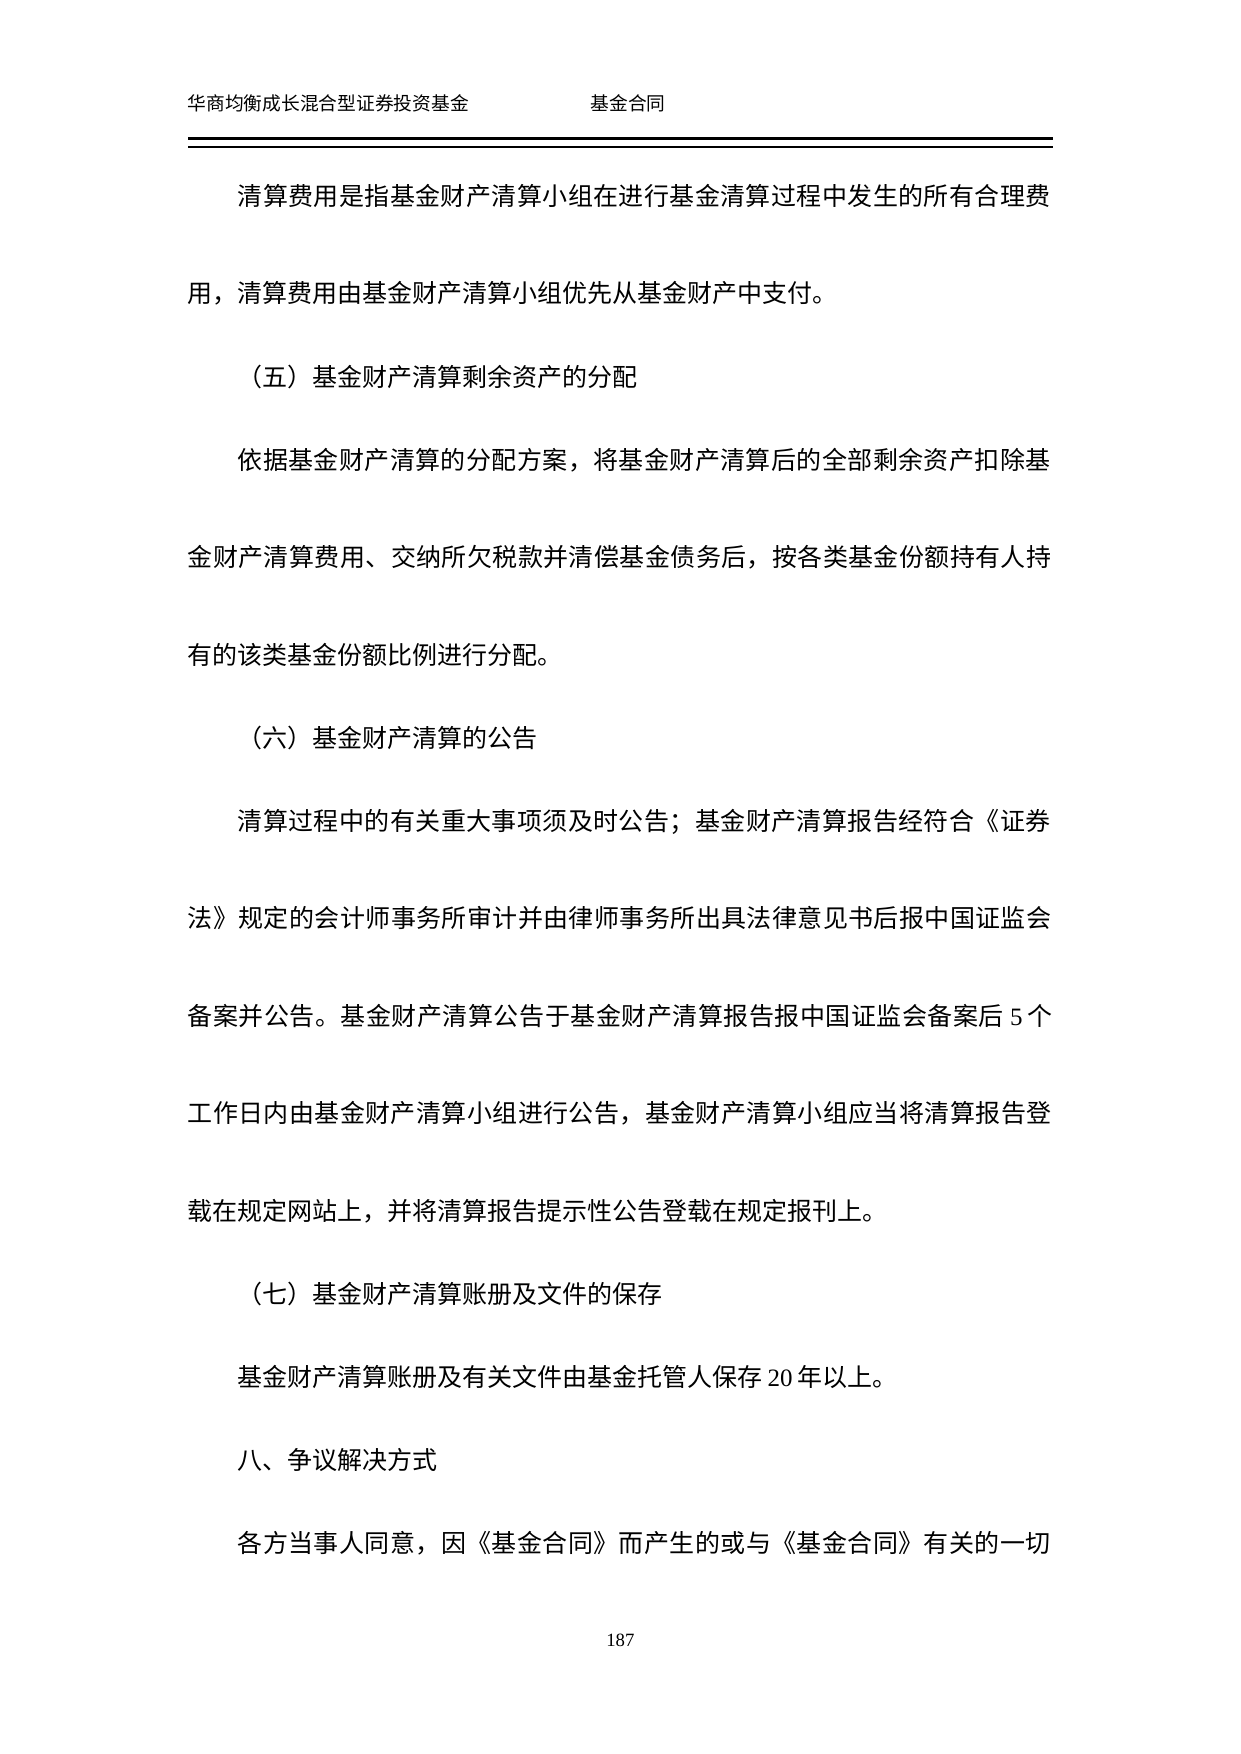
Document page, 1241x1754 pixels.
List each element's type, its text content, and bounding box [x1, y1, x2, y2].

text 八、争议解决方式 [187, 1426, 1053, 1491]
text 清算费用是指基金财产清算小组在进行基金清算过程中发生的所有合理费用，清算费用由基金财产清算小组优先从基金财产中支付。 [187, 162, 1053, 324]
text 清算过程中的有关重大事项须及时公告；基金财产清算报告经符合《证券法》规定的会计师事务所审计并由律师事务所出具法律意见书后报中国证监会备案并公告。基金财产清算公告于基金财产清算报告报中国证监会备案后5个工作日内由基金财产清算小组进行公告，基金财产清算小组应当将清算报告登载在规定网站上，并将清算报告提示性公告登载在规定报刊上。 [187, 787, 1053, 1242]
text （七）基金财产清算账册及文件的保存 [187, 1260, 1053, 1325]
text 依据基金财产清算的分配方案，将基金财产清算后的全部剩余资产扣除基金财产清算费用、交纳所欠税款并清偿基金债务后，按各类基金份额持有人持有的该类基金份额比例进行分配。 [187, 426, 1053, 686]
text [187, 1509, 1053, 1574]
text （六）基金财产清算的公告 [187, 704, 1053, 769]
text 基金财产清算账册及有关文件由基金托管人保存20年以上。 [187, 1343, 1053, 1408]
text （五）基金财产清算剩余资产的分配 [187, 343, 1053, 408]
